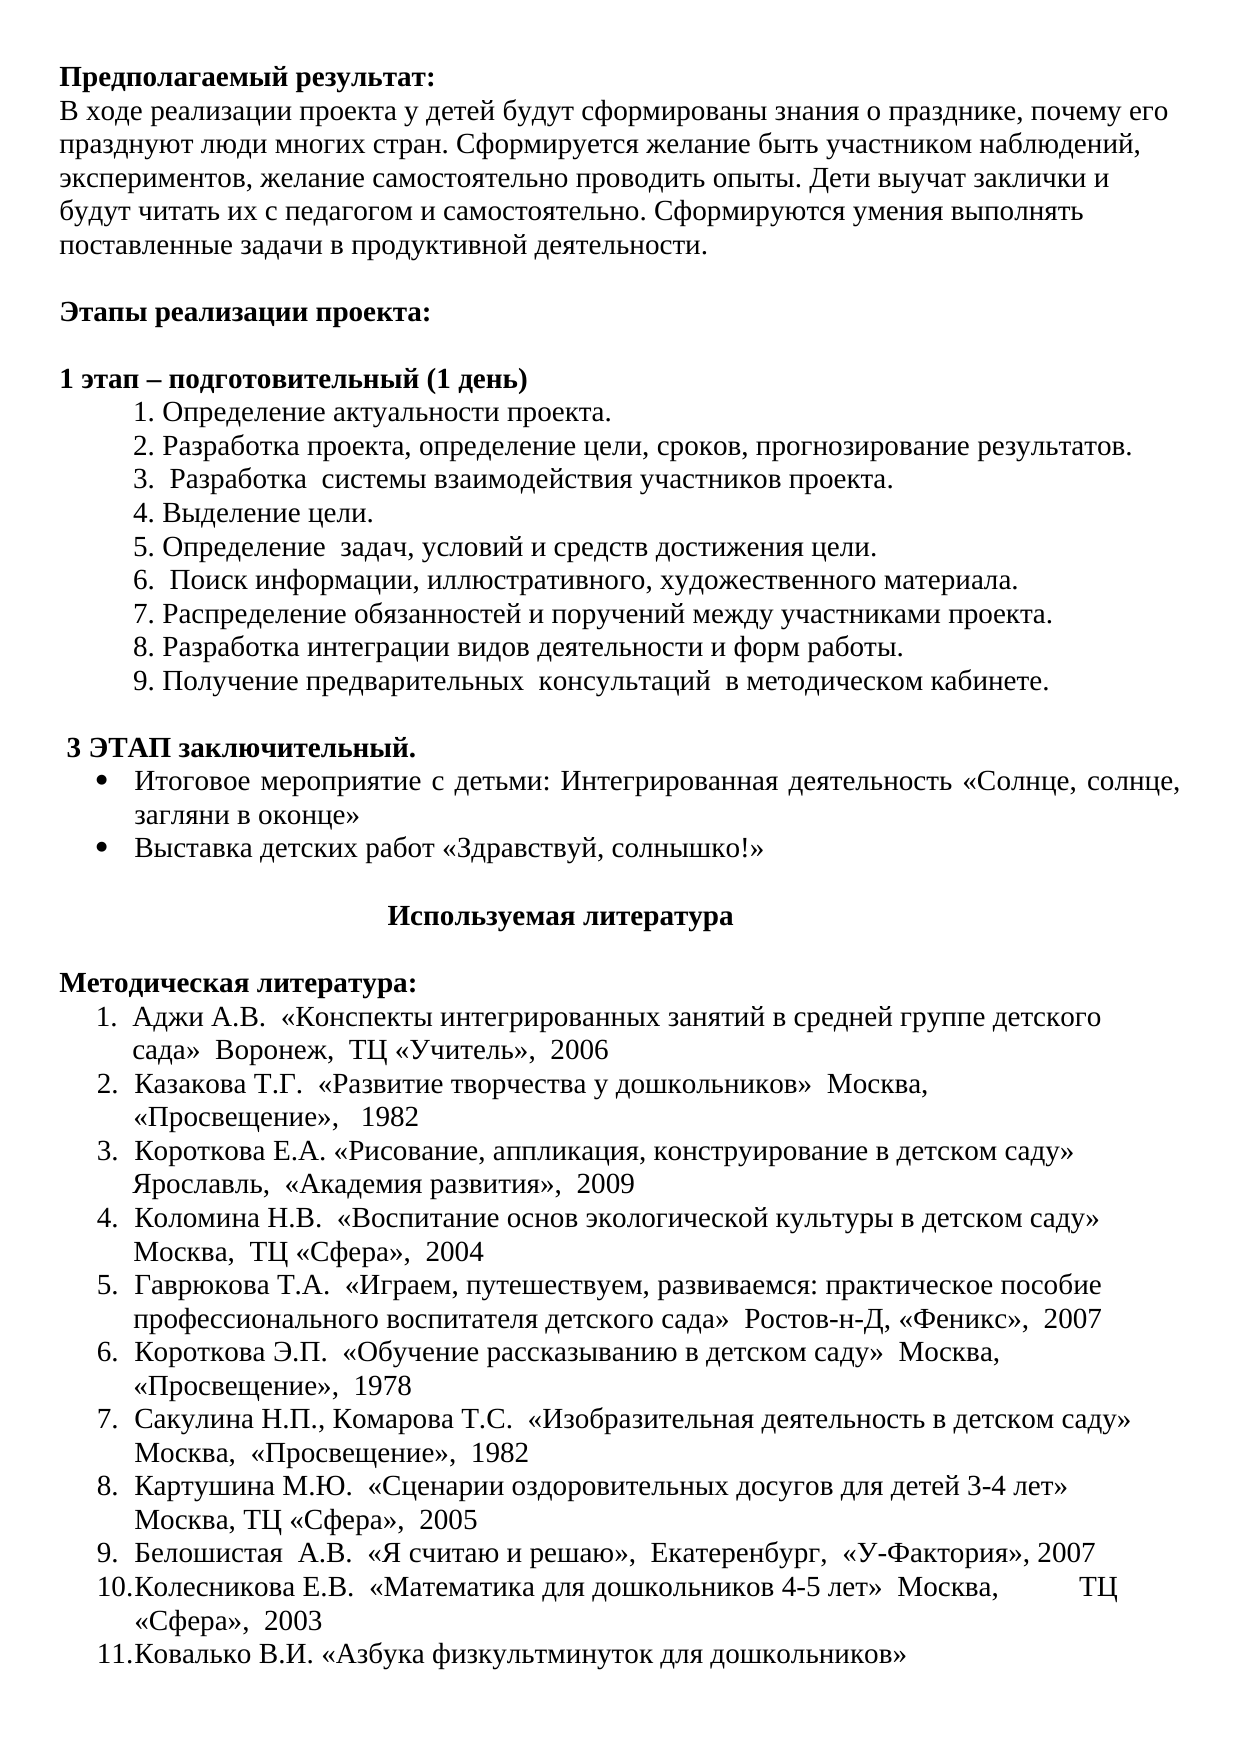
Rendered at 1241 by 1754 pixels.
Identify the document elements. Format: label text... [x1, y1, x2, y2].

list Коломина Н.В. «Воспитание основ экологической культуры в детском саду» [97, 1200, 1181, 1234]
text 8. Разработка интеграции видов деятельности и форм работы. [133, 629, 1181, 663]
text 1. Аджи А.В. «Конспекты интегрированных занятий в средней группе детского [59, 999, 1181, 1032]
text 1 этап – подготовительный (1 день) [59, 361, 1181, 394]
list Итоговое мероприятие с детьми: Интегрированная деятельность «Солнце, солнце, загляни в оконце» [97, 763, 1181, 831]
list Колесникова Е.В. «Математика для дошкольников 4-5 лет» Москва, ТЦ «Сфера», 2003 [97, 1569, 1181, 1636]
list Короткова Е.А. «Рисование, аппликация, конструирование в детском саду» [97, 1133, 1181, 1167]
list Картушина М.Ю. «Сценарии оздоровительных досугов для детей 3-4 лет» Москва, ТЦ «Сфера», 2005 [97, 1468, 1181, 1536]
text профессионального воспитателя детского сада» Ростов-н-Д, «Феникс», 2007 [97, 1301, 1181, 1334]
list Белошистая А.В. «Я считаю и решаю», Екатеренбург, «У-Фактория», 2007 [97, 1536, 1181, 1569]
list Сакулина Н.П., Комарова Т.С. «Изобразительная деятельность в детском саду» Москва, «Просвещение», 1982 [97, 1401, 1181, 1468]
list Ковалько В.И. «Азбука физкультминуток для дошкольников» [97, 1636, 1181, 1670]
text 9. Получение предварительных консультаций в методическом кабинете. [133, 663, 1181, 696]
text «Просвещение», 1978 [97, 1368, 1181, 1401]
text 6. Поиск информации, иллюстративного, художественного материала. [133, 562, 1181, 596]
text В ходе реализации проекта у детей будут сформированы знания о празднике, почему его празднуют люди многих стран. Сформируется желание быть участником наблюдений, экспериментов, желание самостоятельно проводить опыты. Дети выучат заклички и будут читать их с педагогом и самостоятельно. Сформируются умения выполнять поставленные задачи в продуктивной деятельности. [59, 93, 1181, 260]
text «Просвещение», 1982 [97, 1099, 1181, 1133]
text Ярославль, «Академия развития», 2009 [59, 1167, 1181, 1200]
text 1. Определение актуальности проекта. [133, 394, 1181, 428]
text 3. Разработка системы взаимодействия участников проекта. [133, 462, 1181, 495]
list Выставка детских работ «Здравствуй, солнышко!» [97, 831, 1181, 864]
list Казакова Т.Г. «Развитие творчества у дошкольников» Москва, [97, 1066, 1181, 1099]
text 3 ЭТАП заключительный. [59, 730, 1181, 763]
text Используемая литература [134, 898, 1181, 932]
text 5. Определение задач, условий и средств достижения цели. [133, 529, 1181, 562]
text Методическая литература: [59, 965, 1181, 999]
list Гаврюкова Т.А. «Играем, путешествуем, развиваемся: практическое пособие [97, 1267, 1181, 1301]
text Этапы реализации проекта: [59, 294, 1181, 327]
text Предполагаемый результат: [59, 59, 1181, 93]
text 7. Распределение обязанностей и поручений между участниками проекта. [133, 596, 1181, 629]
text Москва, ТЦ «Сфера», 2004 [97, 1234, 1181, 1267]
text 2. Разработка проекта, определение цели, сроков, прогнозирование результатов. [133, 428, 1181, 462]
text сада» Воронеж, ТЦ «Учитель», 2006 [59, 1032, 1181, 1066]
text 4. Выделение цели. [133, 495, 1181, 529]
list Короткова Э.П. «Обучение рассказыванию в детском саду» Москва, [97, 1334, 1181, 1368]
